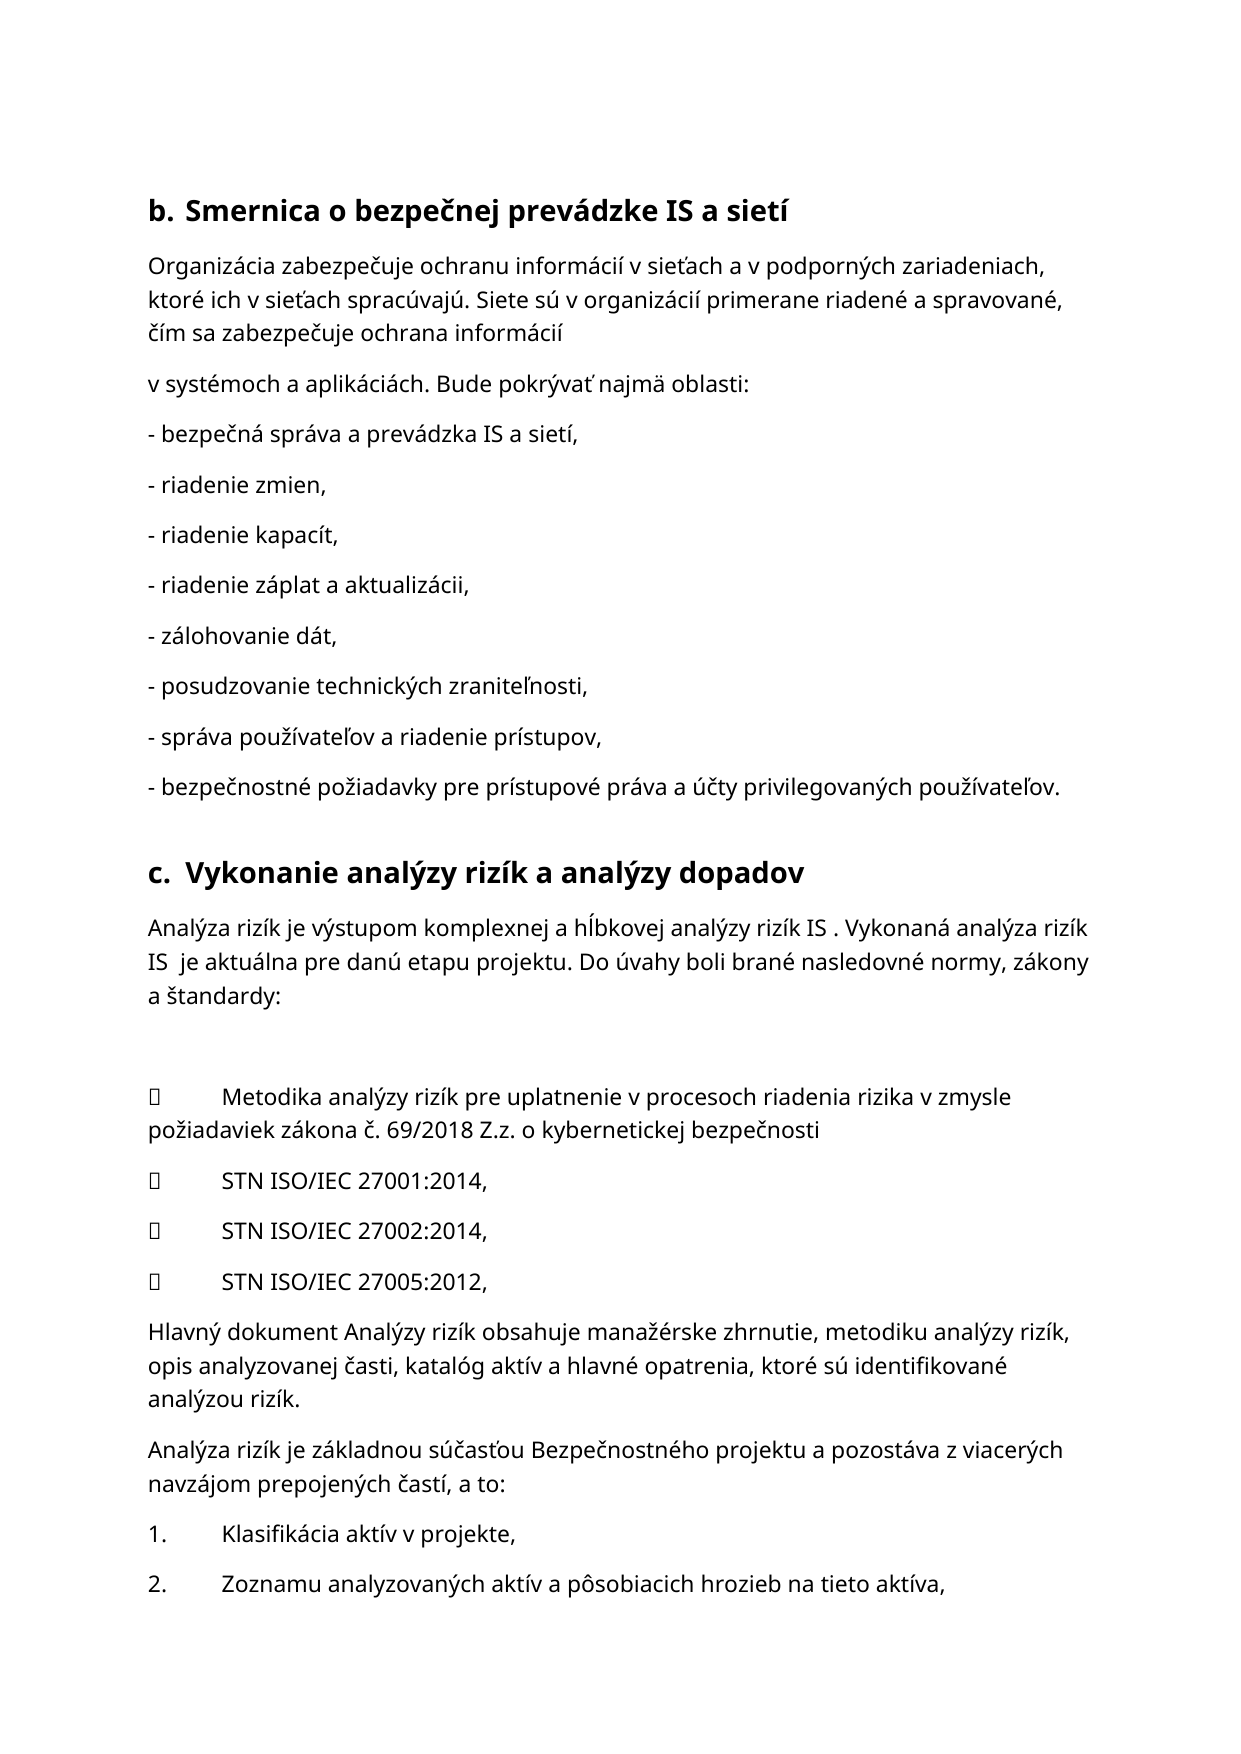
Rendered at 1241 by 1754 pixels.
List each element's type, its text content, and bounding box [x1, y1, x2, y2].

text Hlavný dokument Analýzy rizík obsahuje manažérske zhrnutie, metodiku analýzy rizík, opis analyzovanej časti, katalóg aktív a hlavné opatrenia, ktoré sú identifikované analýzou rizík. [148, 1316, 1093, 1415]
text v systémoch a aplikáciách. Bude pokrývať najmä oblasti: [148, 368, 1093, 399]
text Organizácia zabezpečuje ochranu informácií v sieťach a v podporných zariadeniach, ktoré ich v sieťach spracúvajú. Siete sú v organizácií primerane riadené a spravované, čím sa zabezpečuje ochrana informácií [148, 250, 1093, 349]
text - bezpečnostné požiadavky pre prístupové práva a účty privilegovaných používateľov. [148, 771, 1093, 802]
text Analýza rizík je výstupom komplexnej a hĺbkovej analýzy rizík IS . Vykonaná analýza rizík IS je aktuálna pre danú etapu projektu. Do úvahy boli brané nasledovné normy, zákony a štandardy: [148, 912, 1093, 1011]
text  STN ISO/IEC 27005:2012, [148, 1266, 1093, 1297]
text - riadenie záplat a aktualizácii, [148, 569, 1093, 601]
text  Metodika analýzy rizík pre uplatnenie v procesoch riadenia rizika v zmysle požiadaviek zákona č. 69/2018 Z.z. o kybernetickej bezpečnosti [148, 1081, 1093, 1146]
list Vykonanie analýzy rizík a analýzy dopadov [148, 853, 1093, 892]
text Analýza rizík je základnou súčasťou Bezpečnostného projektu a pozostáva z viacerých navzájom prepojených častí, a to: [148, 1434, 1093, 1499]
text - bezpečná správa a prevádzka IS a sietí, [148, 418, 1093, 449]
text - riadenie zmien, [148, 469, 1093, 500]
text - riadenie kapacít, [148, 519, 1093, 550]
text - zálohovanie dát, [148, 620, 1093, 651]
text 1. Klasifikácia aktív v projekte, [148, 1518, 1093, 1549]
text  STN ISO/IEC 27001:2014, [148, 1165, 1093, 1196]
text - správa používateľov a riadenie prístupov, [148, 721, 1093, 752]
text 2. Zoznamu analyzovaných aktív a pôsobiacich hrozieb na tieto aktíva, [148, 1568, 1093, 1600]
list Smernica o bezpečnej prevádzke IS a sietí [148, 190, 1093, 230]
text - posudzovanie technických zraniteľnosti, [148, 670, 1093, 702]
text  STN ISO/IEC 27002:2014, [148, 1215, 1093, 1246]
